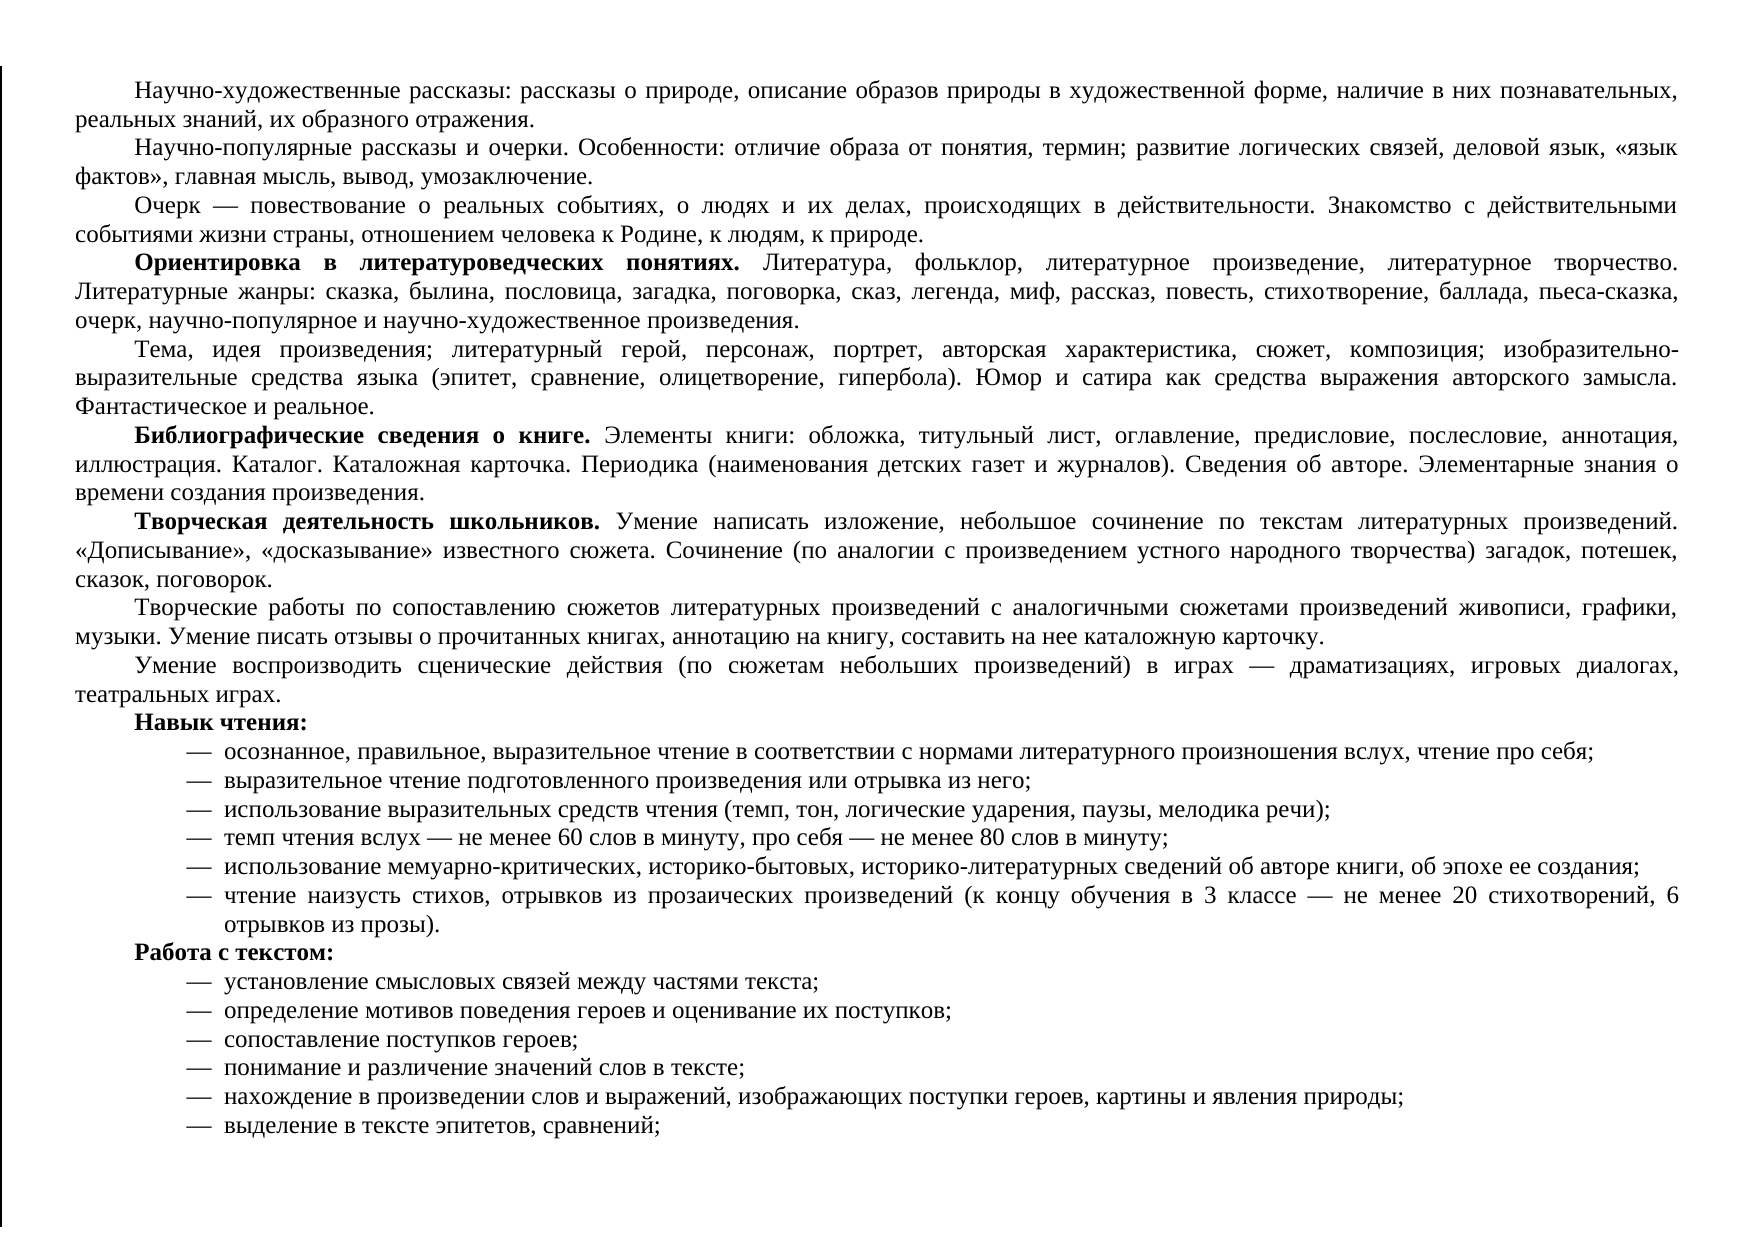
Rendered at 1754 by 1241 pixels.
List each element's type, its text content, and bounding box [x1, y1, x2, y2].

list чтение наизусть стихов, отрывков из прозаических произведений (к концу обучения в 3 классе — не менее 20 стихотворений, 6 отрывков из прозы). [186, 880, 1679, 937]
list осознанное, правильное, выразительное чтение в соответствии с нормами литературного произношения вслух, чтение про себя; [186, 736, 1679, 765]
list понимание и различение значений слов в тексте; [186, 1052, 1679, 1081]
list использование выразительных средств чтения (темп, тон, логические ударения, паузы, мелодика речи); [186, 794, 1679, 822]
text Научно-художественные рассказы: рассказы о природе, описание образов природы в художественной форме, наличие в них познавательных, реальных знаний, их образного отражения. [75, 75, 1679, 132]
text Тема, идея произведения; литературный герой, персонаж, портрет, авторская характеристика, сюжет, композиция; изобразительно-выразительные средства языка (эпитет, сравнение, олицетворение, гипербола). Юмор и сатира как средства выражения авторского замысла. Фантастическое и реальное. [75, 334, 1679, 420]
list темп чтения вслух — не менее 60 слов в минуту, про себя — не менее 80 слов в минуту; [186, 822, 1679, 851]
list выделение в тексте эпитетов, сравнений; [186, 1110, 1679, 1139]
list нахождение в произведении слов и выражений, изображающих поступки героев, картины и явления природы; [186, 1081, 1679, 1110]
text Очерк — повествование о реальных событиях, о людях и их делах, происходящих в действительности. Знакомство с действительными событиями жизни страны, отношением человека к Родине, к людям, к природе. [75, 190, 1679, 247]
text Работа с текстом: [75, 937, 1679, 966]
list выразительное чтение подготовленного произведения или отрывка из него; [186, 765, 1679, 794]
list определение мотивов поведения героев и оценивание их поступков; [186, 995, 1679, 1024]
text Библиографические сведения о книге. Элементы книги: обложка, титульный лист, оглавление, предисловие, послесловие, аннотация, иллюстрация. Каталог. Каталожная карточка. Периодика (наименования детских газет и журналов). Сведения об авторе. Элементарные знания о времени создания произведения. [75, 420, 1679, 506]
text Умение воспроизводить сценические действия (по сюжетам небольших произведений) в играх — драматизациях, игровых диалогах, театральных играх. [75, 650, 1679, 707]
text Творческие работы по сопоставлению сюжетов литературных произведений с аналогичными сюжетами произведений живописи, графики, музыки. Умение писать отзывы о прочитанных книгах, аннотацию на книгу, составить на нее каталожную карточку. [75, 592, 1679, 650]
text Научно-популярные рассказы и очерки. Особенности: отличие образа от понятия, термин; развитие логических связей, деловой язык, «язык фактов», главная мысль, вывод, умозаключение. [75, 132, 1679, 190]
list использование мемуарно-критических, историко-бытовых, историко-литературных сведений об авторе книги, об эпохе ее создания; [186, 851, 1679, 880]
text Творческая деятельность школьников. Умение написать изложение, небольшое сочинение по текстам литературных произведений. «Дописывание», «досказывание» известного сюжета. Сочинение (по аналогии с произведением устного народного творчества) загадок, потешек, сказок, поговорок. [75, 506, 1679, 592]
list установление смысловых связей между частями текста; [186, 966, 1679, 995]
text Навык чтения: [75, 707, 1679, 736]
text Ориентировка в литературоведческих понятиях. Литература, фольклор, литературное произведение, литературное творчество. Литературные жанры: сказка, былина, пословица, загадка, поговорка, сказ, легенда, миф, рассказ, повесть, стихотворение, баллада, пьеса-сказка, очерк, научно-популярное и научно-художественное произведения. [75, 247, 1679, 334]
list сопоставление поступков героев; [186, 1024, 1679, 1052]
